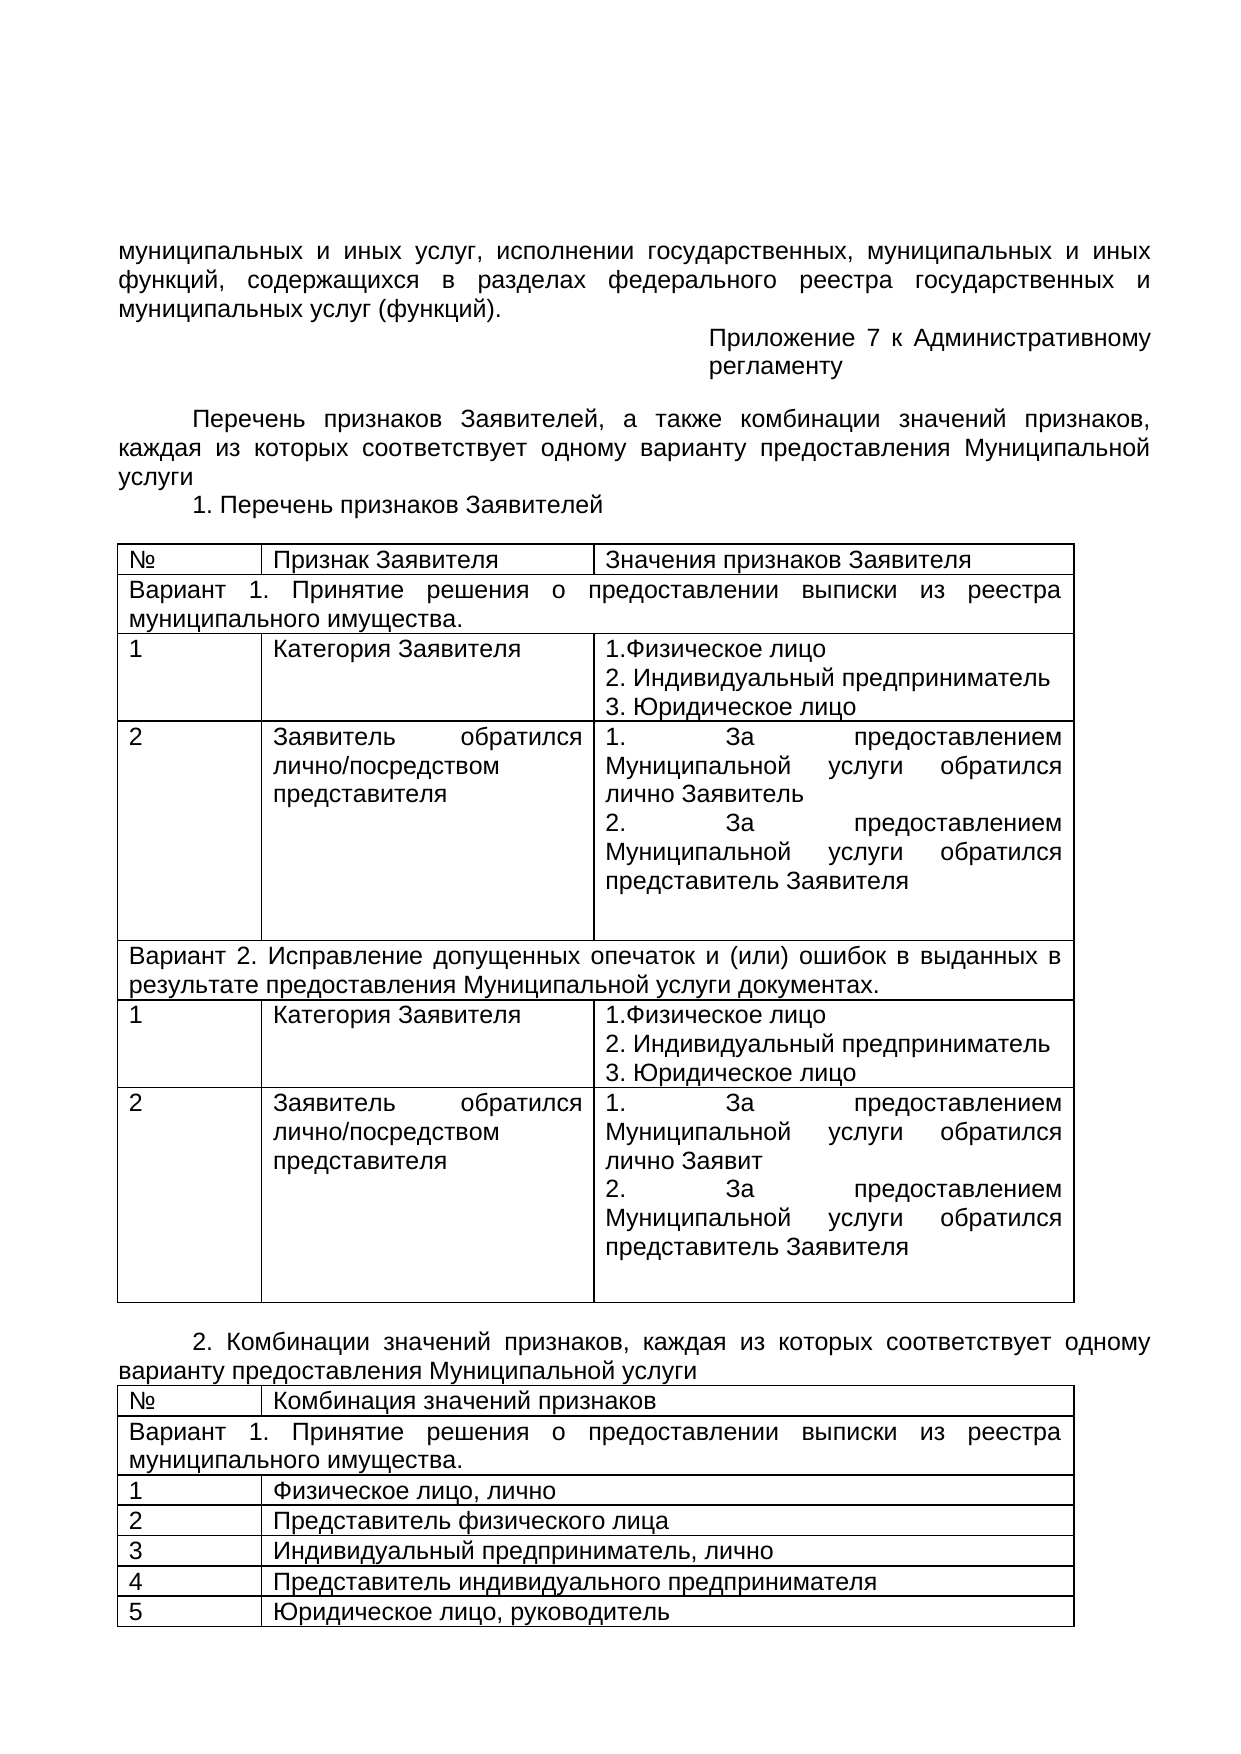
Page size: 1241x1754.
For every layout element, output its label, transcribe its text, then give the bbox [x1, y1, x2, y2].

table_cell Физическое лицо, лично [262, 1476, 1073, 1504]
table_cell Вариант 2. Исправление допущенных опечаток и (или) ошибок в выданных в результате предоставления Муниципальной услуги документах. [118, 941, 1073, 999]
table_cell 2 [118, 1506, 261, 1535]
table_cell 3 [118, 1536, 261, 1565]
table_cell Категория Заявителя [262, 1001, 593, 1087]
table_cell Представитель индивидуального предпринимателя [262, 1567, 1073, 1595]
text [118, 236, 1152, 323]
table_cell Вариант 1. Принятие решения о предоставлении выписки из реестра муниципального имущества. [118, 1417, 1073, 1474]
text Приложение 7 к Административному регламенту [709, 323, 1152, 380]
table_cell 5 [118, 1597, 261, 1626]
table_cell Юридическое лицо, руководитель [262, 1597, 1073, 1626]
table_cell 1 [118, 1476, 261, 1504]
table_cell 1 [118, 1001, 261, 1087]
text 1. Перечень признаков Заявителей [118, 490, 1152, 519]
table_header № [118, 1386, 261, 1415]
table_cell Вариант 1. Принятие решения о предоставлении выписки из реестра муниципального имущества. [118, 575, 1073, 633]
table_header Значения признаков Заявителя [595, 545, 1073, 573]
table_cell Представитель физического лица [262, 1506, 1073, 1535]
table_cell 4 [118, 1567, 261, 1595]
table_cell 1 [118, 634, 261, 720]
table_header № [118, 545, 261, 573]
table_cell Заявитель обратился лично/посредством представителя [262, 722, 593, 940]
table_cell 2 [118, 1088, 261, 1302]
table_header Признак Заявителя [262, 545, 593, 573]
table_cell Заявитель обратился лично/посредством представителя [262, 1088, 593, 1302]
table_header Комбинация значений признаков [262, 1386, 1073, 1415]
table_cell 1.Физическое лицо 2. Индивидуальный предприниматель 3. Юридическое лицо [595, 1001, 1073, 1087]
table_cell Индивидуальный предприниматель, лично [262, 1536, 1073, 1565]
table_cell 1. За предоставлением Муниципальной услуги обратился лично Заявит 2. За предоставлением Муниципальной услуги обратился представитель Заявителя [595, 1088, 1073, 1302]
text Перечень признаков Заявителей, а также комбинации значений признаков, каждая из которых соответствует одному варианту предоставления Муниципальной услуги [118, 404, 1152, 490]
text 2. Комбинации значений признаков, каждая из которых соответствует одному варианту предоставления Муниципальной услуги [118, 1327, 1152, 1385]
table_cell 1.Физическое лицо 2. Индивидуальный предприниматель 3. Юридическое лицо [595, 634, 1073, 720]
table_cell 1. За предоставлением Муниципальной услуги обратился лично Заявитель 2. За предоставлением Муниципальной услуги обратился представитель Заявителя [595, 722, 1073, 940]
table_cell 2 [118, 722, 261, 940]
table_cell Категория Заявителя [262, 634, 593, 720]
